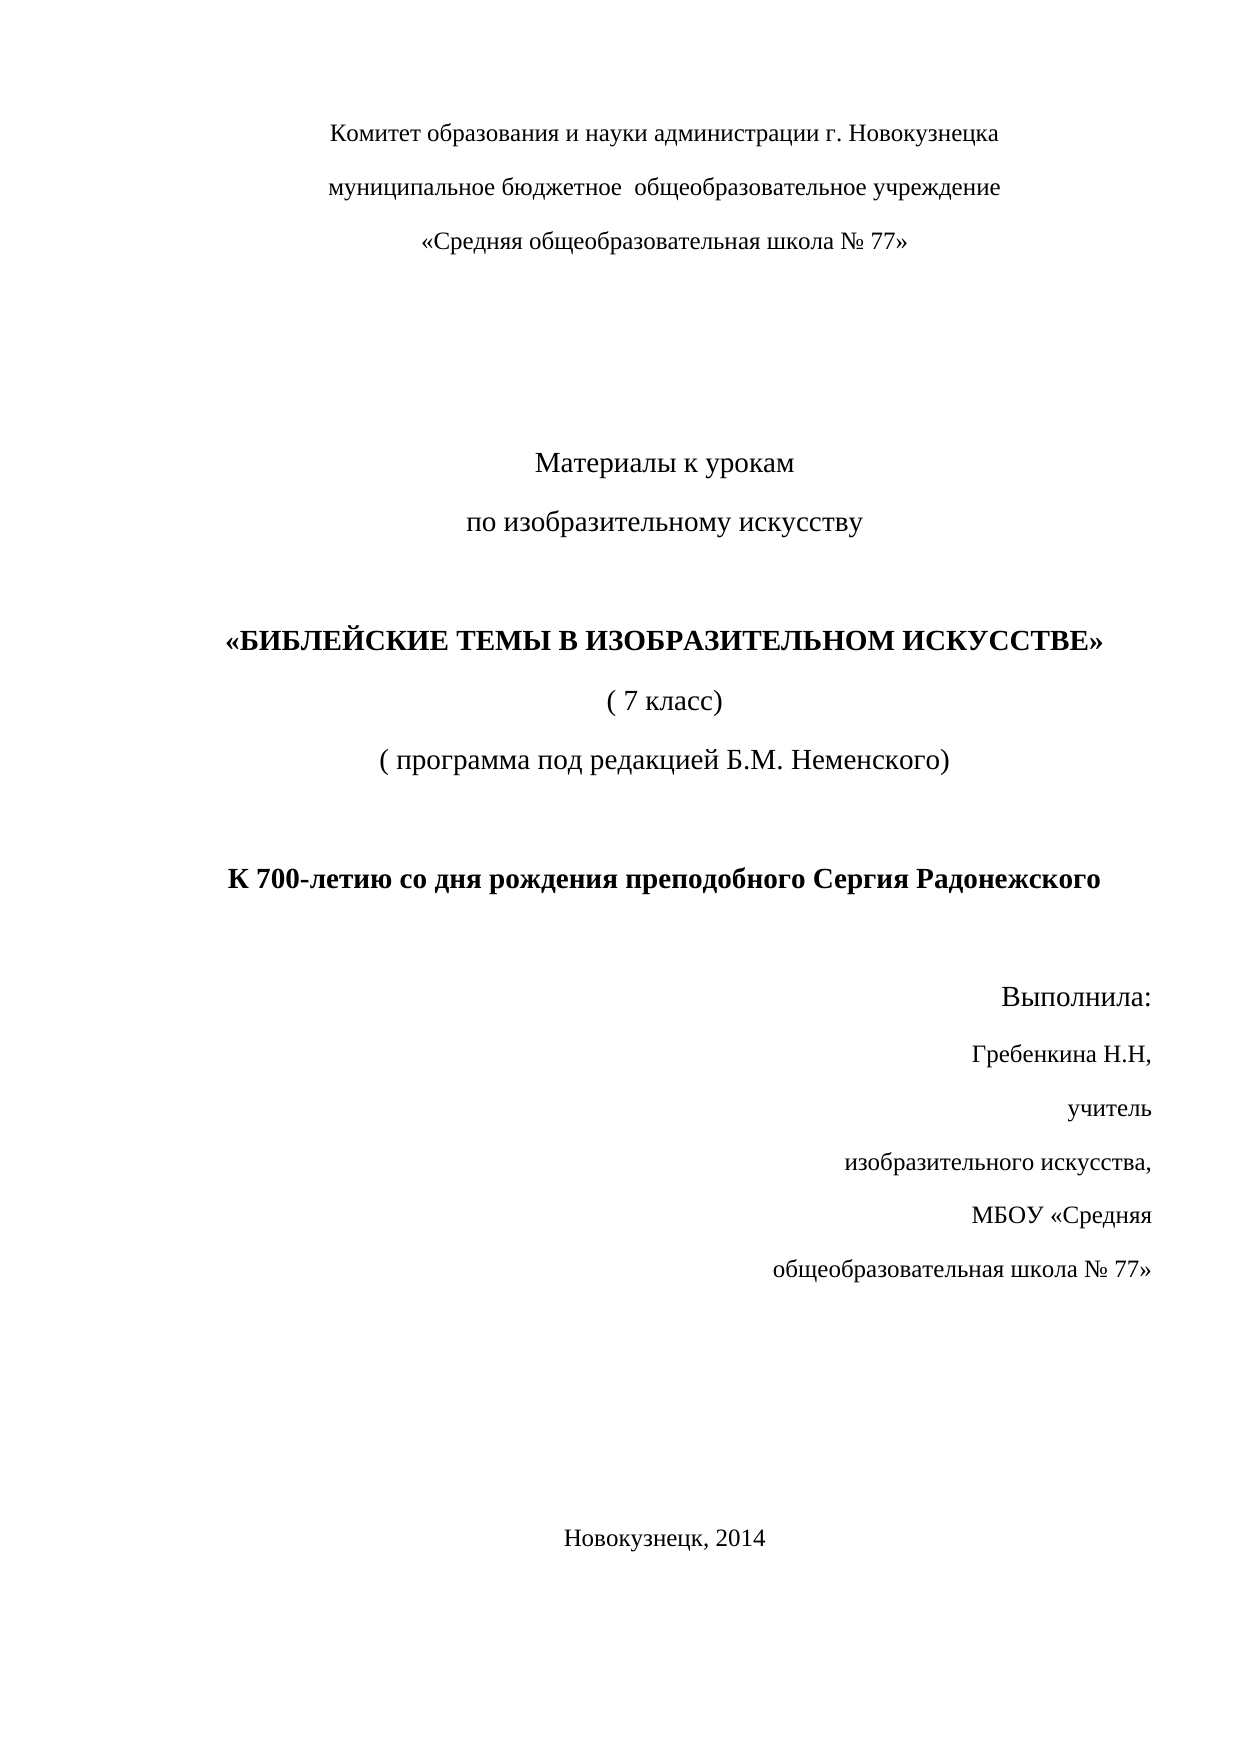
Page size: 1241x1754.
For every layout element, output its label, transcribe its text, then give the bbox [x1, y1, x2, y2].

text ( 7 класс) [177, 683, 1152, 716]
text Новокузнецк, 2014 [177, 1523, 1152, 1552]
text Гребенкина Н.Н, [177, 1039, 1152, 1068]
text Комитет образования и науки администрации г. Новокузнецка [177, 118, 1152, 147]
text общеобразовательная школа № 77» [177, 1254, 1152, 1283]
text К 700-летию со дня рождения преподобного Сергия Радонежского [177, 861, 1152, 894]
text по изобразительному искусству [177, 504, 1152, 538]
text ( программа под редакцией Б.М. Неменского) [177, 742, 1152, 776]
text Выполнила: [177, 979, 1152, 1013]
text «Средняя общеобразовательная школа № 77» [177, 226, 1152, 254]
text Материалы к урокам [177, 445, 1152, 479]
text «БИБЛЕЙСКИЕ ТЕМЫ В ИЗОБРАЗИТЕЛЬНОМ ИСКУССТВЕ» [177, 623, 1152, 657]
text МБОУ «Средняя [177, 1200, 1152, 1229]
text учитель [177, 1093, 1152, 1121]
text изобразительного искусства, [177, 1147, 1152, 1175]
text муниципальное бюджетное общеобразовательное учреждение [177, 172, 1152, 201]
